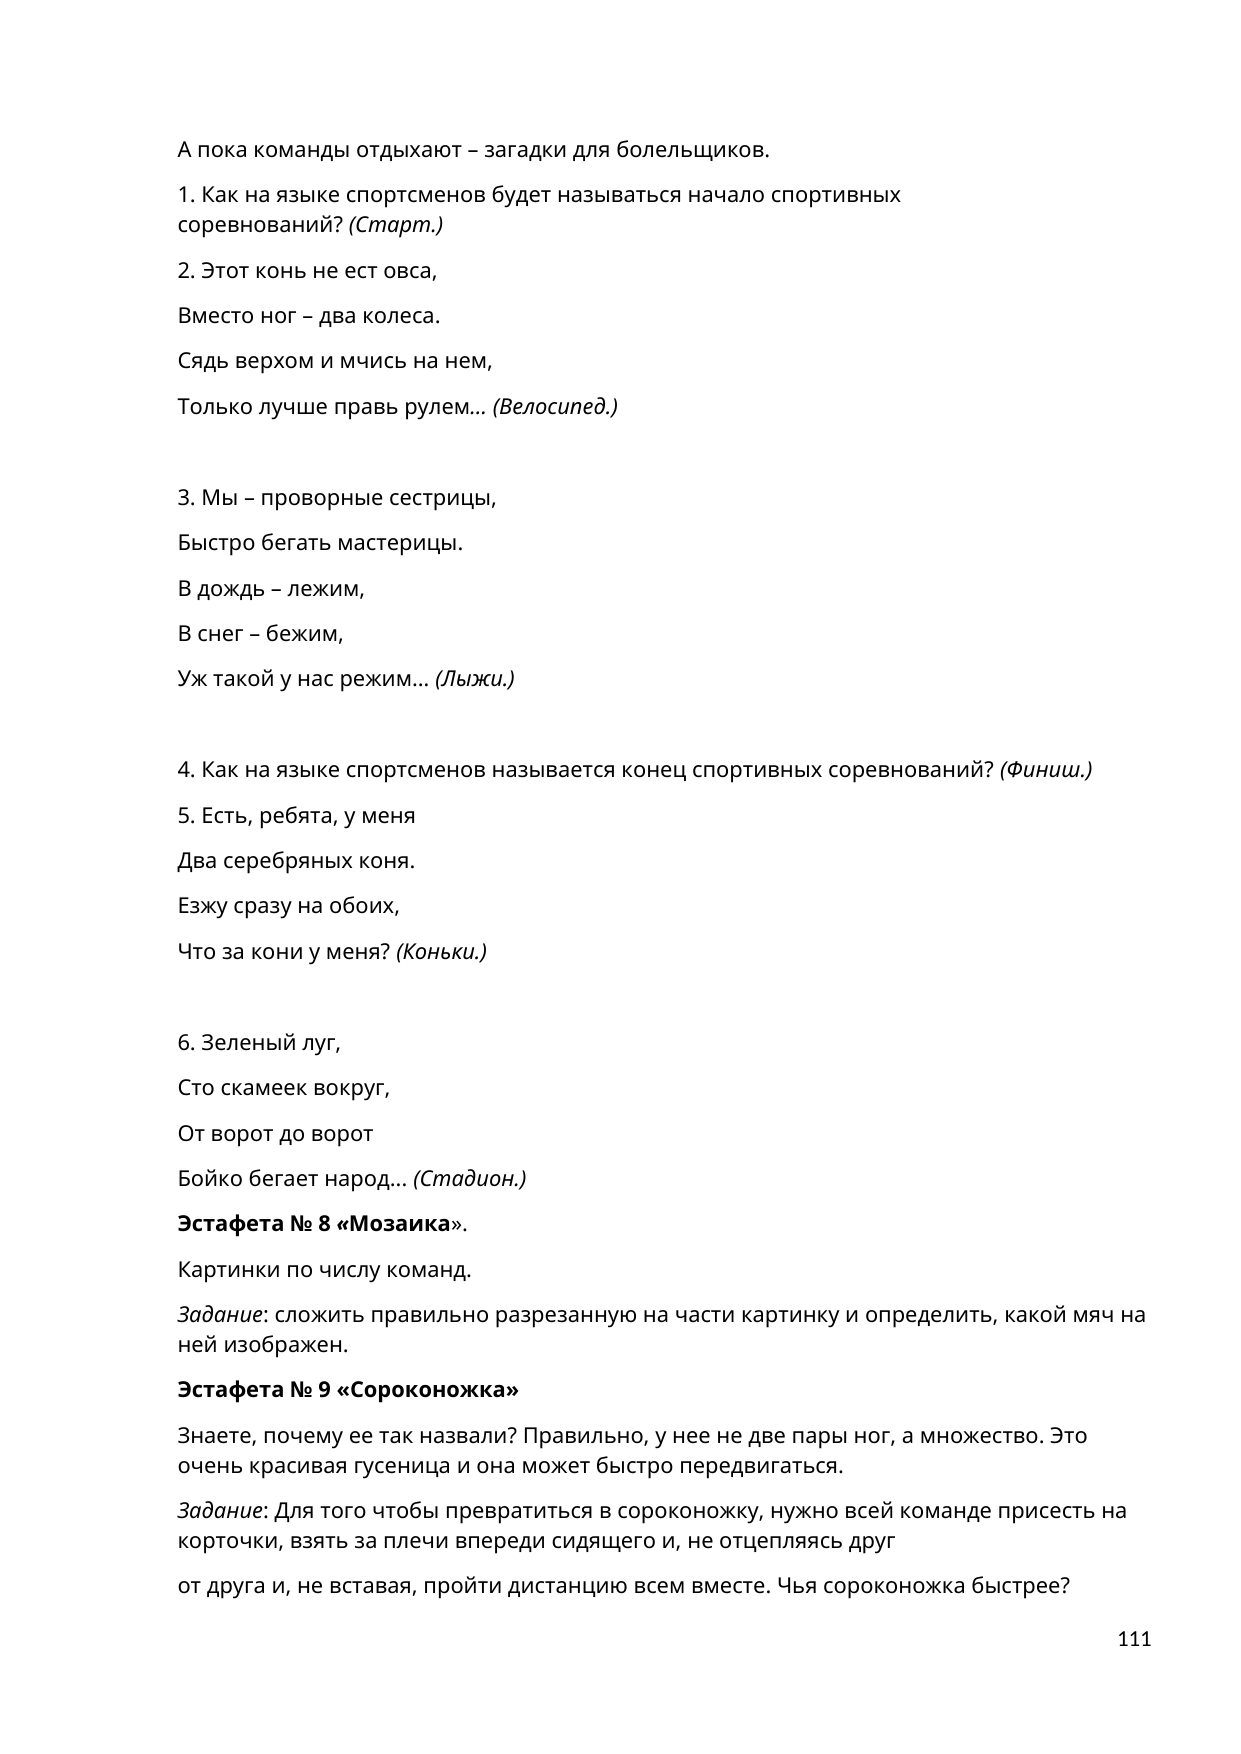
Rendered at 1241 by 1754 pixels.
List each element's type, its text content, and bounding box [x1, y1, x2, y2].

text В снег – бежим, [177, 618, 1152, 648]
text Только лучше правь рулем… (Велосипед.) [177, 391, 1152, 421]
text Два серебряных коня. [177, 845, 1152, 875]
text Задание: сложить правильно разрезанную на части картинку и определить, какой мяч на ней изображен. [177, 1299, 1152, 1359]
text А пока команды отдыхают – загадки для болельщиков. [177, 134, 1152, 164]
text Знаете, почему ее так назвали? Правильно, у нее не две пары ног, а множество. Это очень красивая гусеница и она может быстро передвигаться. [177, 1420, 1152, 1479]
text 1. Как на языке спортсменов будет называться начало спортивных соревнований? (Старт.) [177, 179, 1152, 239]
text от друга и, не вставая, пройти дистанцию всем вместе. Чья сороконожка быстрее? [177, 1570, 1152, 1600]
text 6. Зеленый луг, [177, 1027, 1152, 1057]
text Уж такой у нас режим… (Лыжи.) [177, 663, 1152, 693]
text От ворот до ворот [177, 1118, 1152, 1147]
text Сядь верхом и мчись на нем, [177, 346, 1152, 375]
text В дождь – лежим, [177, 573, 1152, 602]
text Бойко бегает народ... (Стадион.) [177, 1163, 1152, 1193]
text Эстафета № 9 «Сороконожка» [177, 1374, 1152, 1404]
text Быстро бегать мастерицы. [177, 527, 1152, 557]
text 5. Есть, ребята, у меня [177, 800, 1152, 829]
text 4. Как на языке спортсменов называется конец спортивных соревнований? (Финиш.) [177, 754, 1152, 784]
text Эстафета № 8 «Мозаика». [177, 1208, 1152, 1238]
text Картинки по числу команд. [177, 1254, 1152, 1284]
text Сто скамеек вокруг, [177, 1072, 1152, 1102]
text Задание: Для того чтобы превратиться в сороконожку, нужно всей команде присесть на корточки, взять за плечи впереди сидящего и, не отцепляясь друг [177, 1495, 1152, 1555]
text 2. Этот конь не ест овса, [177, 255, 1152, 284]
text Езжу сразу на обоих, [177, 891, 1152, 920]
text 3. Мы – проворные сестрицы, [177, 482, 1152, 512]
text Вместо ног – два колеса. [177, 300, 1152, 330]
text Что за кони у меня? (Коньки.) [177, 936, 1152, 966]
